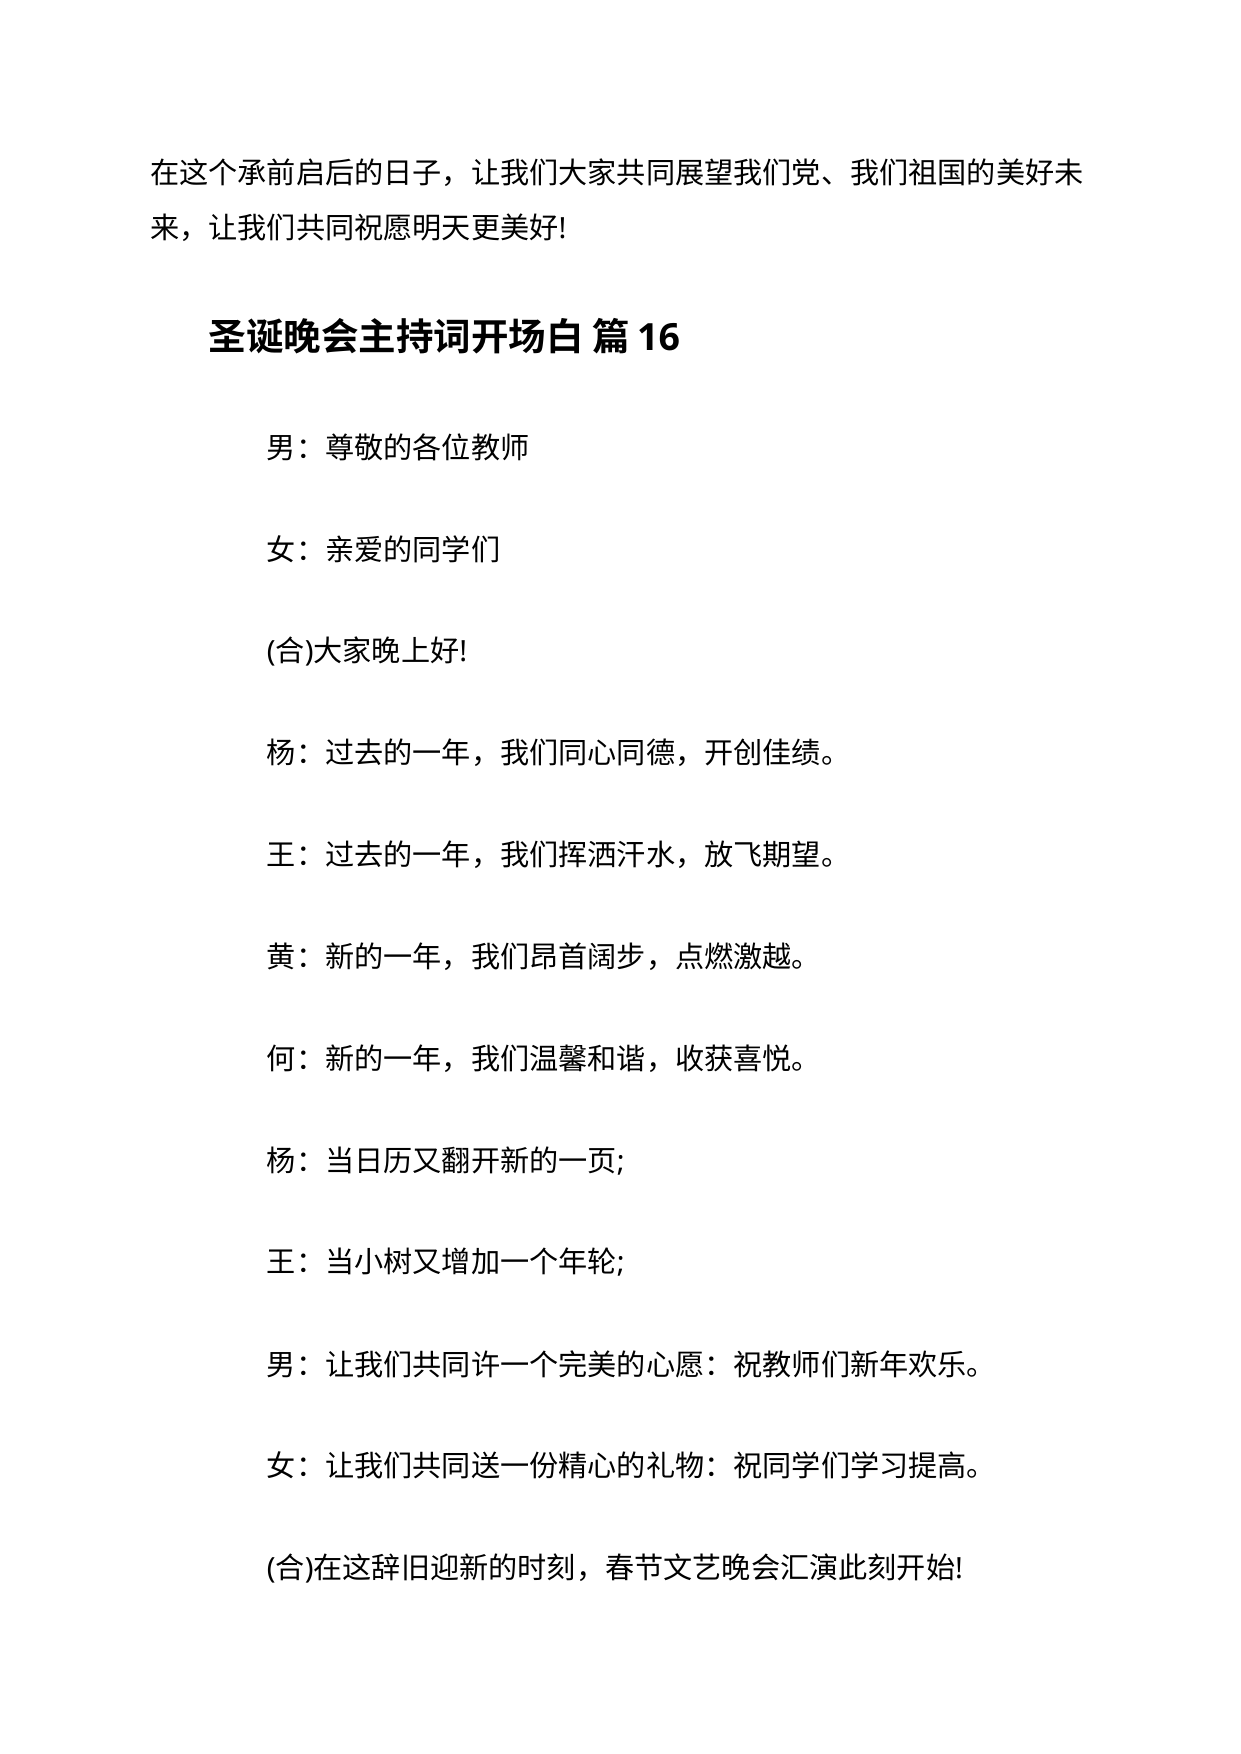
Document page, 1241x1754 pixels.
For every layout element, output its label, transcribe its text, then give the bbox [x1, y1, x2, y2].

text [150, 150, 1090, 247]
text 黄：新的一年，我们昂首阔步，点燃激越。 [150, 933, 1090, 976]
text 杨：过去的一年，我们同心同德，开创佳绩。 [150, 730, 1090, 772]
text 杨：当日历又翻开新的一页; [150, 1137, 1090, 1179]
text 何：新的一年，我们温馨和谐，收获喜悦。 [150, 1035, 1090, 1078]
text (合)在这辞旧迎新的时刻，春节文艺晚会汇演此刻开始! [150, 1544, 1090, 1587]
text 王：当小树又增加一个年轮; [150, 1239, 1090, 1281]
text 女：让我们共同送一份精心的礼物：祝同学们学习提高。 [150, 1443, 1090, 1485]
text (合)大家晚上好! [150, 628, 1090, 670]
text 女：亲爱的同学们 [150, 526, 1090, 568]
text 王：过去的一年，我们挥洒汗水，放飞期望。 [150, 832, 1090, 874]
text 男：让我们共同许一个完美的心愿：祝教师们新年欢乐。 [150, 1341, 1090, 1383]
text 男：尊敬的各位教师 [150, 424, 1090, 467]
text 圣诞晚会主持词开场白 篇16 [150, 307, 1090, 361]
